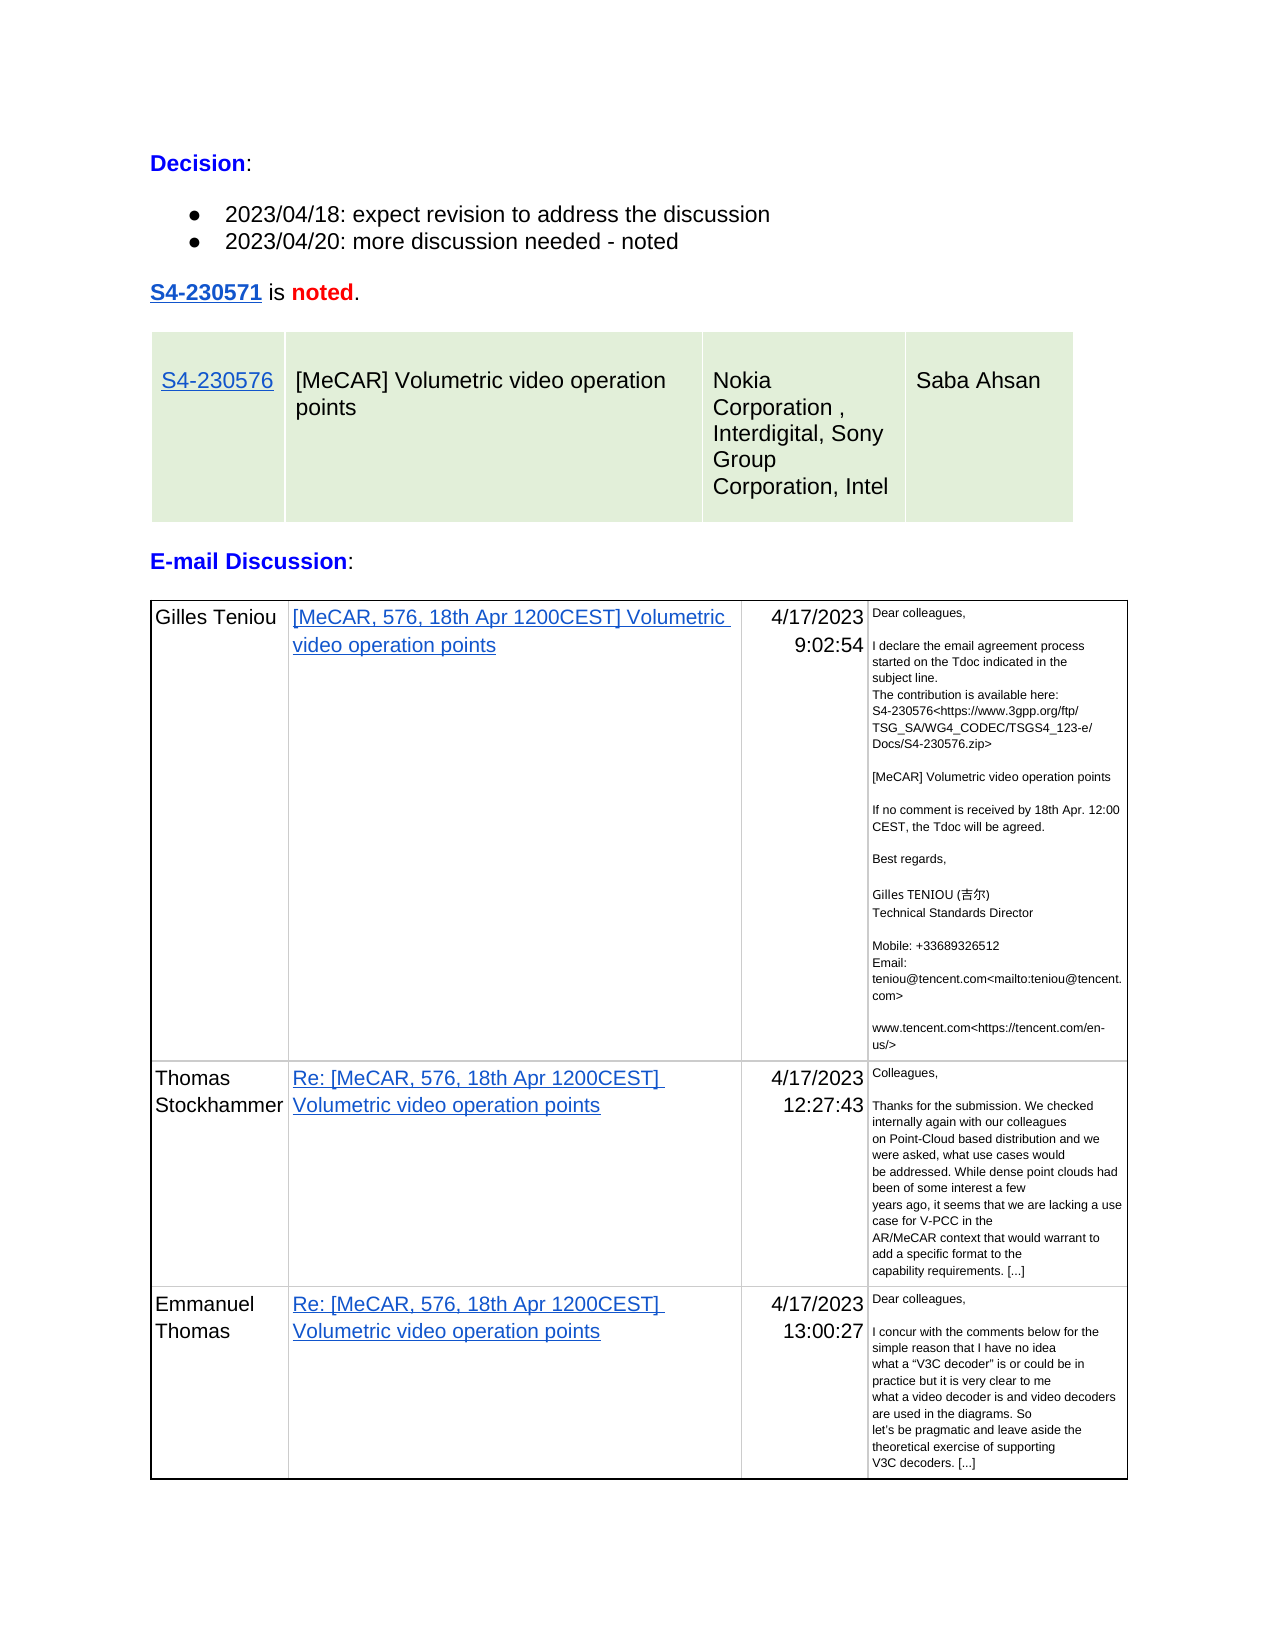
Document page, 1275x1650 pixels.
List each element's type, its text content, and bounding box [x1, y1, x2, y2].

table_header Dear colleagues, I declare the email agreement process started on the Tdoc indicated in the subject line. The contribution is available here: S4-230576<https://www.3gpp.org/ftp/TSG_SA/WG4_CODEC/TSGS4_123-e/Docs/S4-230576.zip> [MeCAR] Volumetric video operation points If no comment is received by 18th Apr. 12:00 CEST, the Tdoc will be agreed. Best regards, Gilles TENIOU (吉尔) Technical Standards Director Mobile: +33689326512 Email: teniou@tencent.com<mailto:teniou@tencent.com> www.tencent.com<https://tencent.com/en-us/> [869, 601, 1127, 1060]
table_cell 4/17/2023 13:00:27 [742, 1287, 867, 1478]
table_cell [289, 1287, 741, 1478]
table_cell Re: [MeCAR, 576, 18th Apr 1200CEST] Volumetric video operation points [289, 1062, 741, 1286]
text Decision: [150, 150, 1125, 176]
table_header 4/17/2023 9:02:54 [742, 601, 867, 1060]
table_cell Thomas Stockhammer [152, 1062, 288, 1286]
table_header Saba Ahsan [906, 332, 1073, 522]
table_header Gilles Teniou [152, 601, 288, 1060]
text S4-230571 is noted. [150, 279, 1125, 305]
list 2023/04/20: more discussion needed - noted [187, 228, 1125, 254]
table_cell Colleagues, Thanks for the submission. We checked internally again with our colleagues on Point-Cloud based distribution and we were asked, what use cases would be addressed. While dense point clouds had been of some interest a few years ago, it seems that we are lacking a use case for V-PCC in the AR/MeCAR context that would warrant to add a specific format to the capability requirements. [...] [869, 1062, 1127, 1286]
table_cell 4/17/2023 12:27:43 [742, 1062, 867, 1286]
list 2023/04/18: expect revision to address the discussion [187, 201, 1125, 228]
table_header [MeCAR, 576, 18th Apr 1200CEST] Volumetric video operation points [289, 601, 741, 1060]
text E-mail Discussion: [150, 548, 1125, 574]
table_cell Dear colleagues, I concur with the comments below for the simple reason that I have no idea what a “V3C decoder” is or could be in practice but it is very clear to me what a video decoder is and video decoders are used in the diagrams. So let’s be pragmatic and leave aside the theoretical exercise of supporting V3C decoders. [...] [869, 1287, 1127, 1478]
table_header Nokia Corporation , Interdigital, Sony Group Corporation, Intel [703, 332, 905, 522]
table_header S4-230576 [152, 332, 284, 522]
table_header [MeCAR] Volumetric video operation points [286, 332, 702, 522]
table_cell Emmanuel Thomas [152, 1287, 288, 1478]
